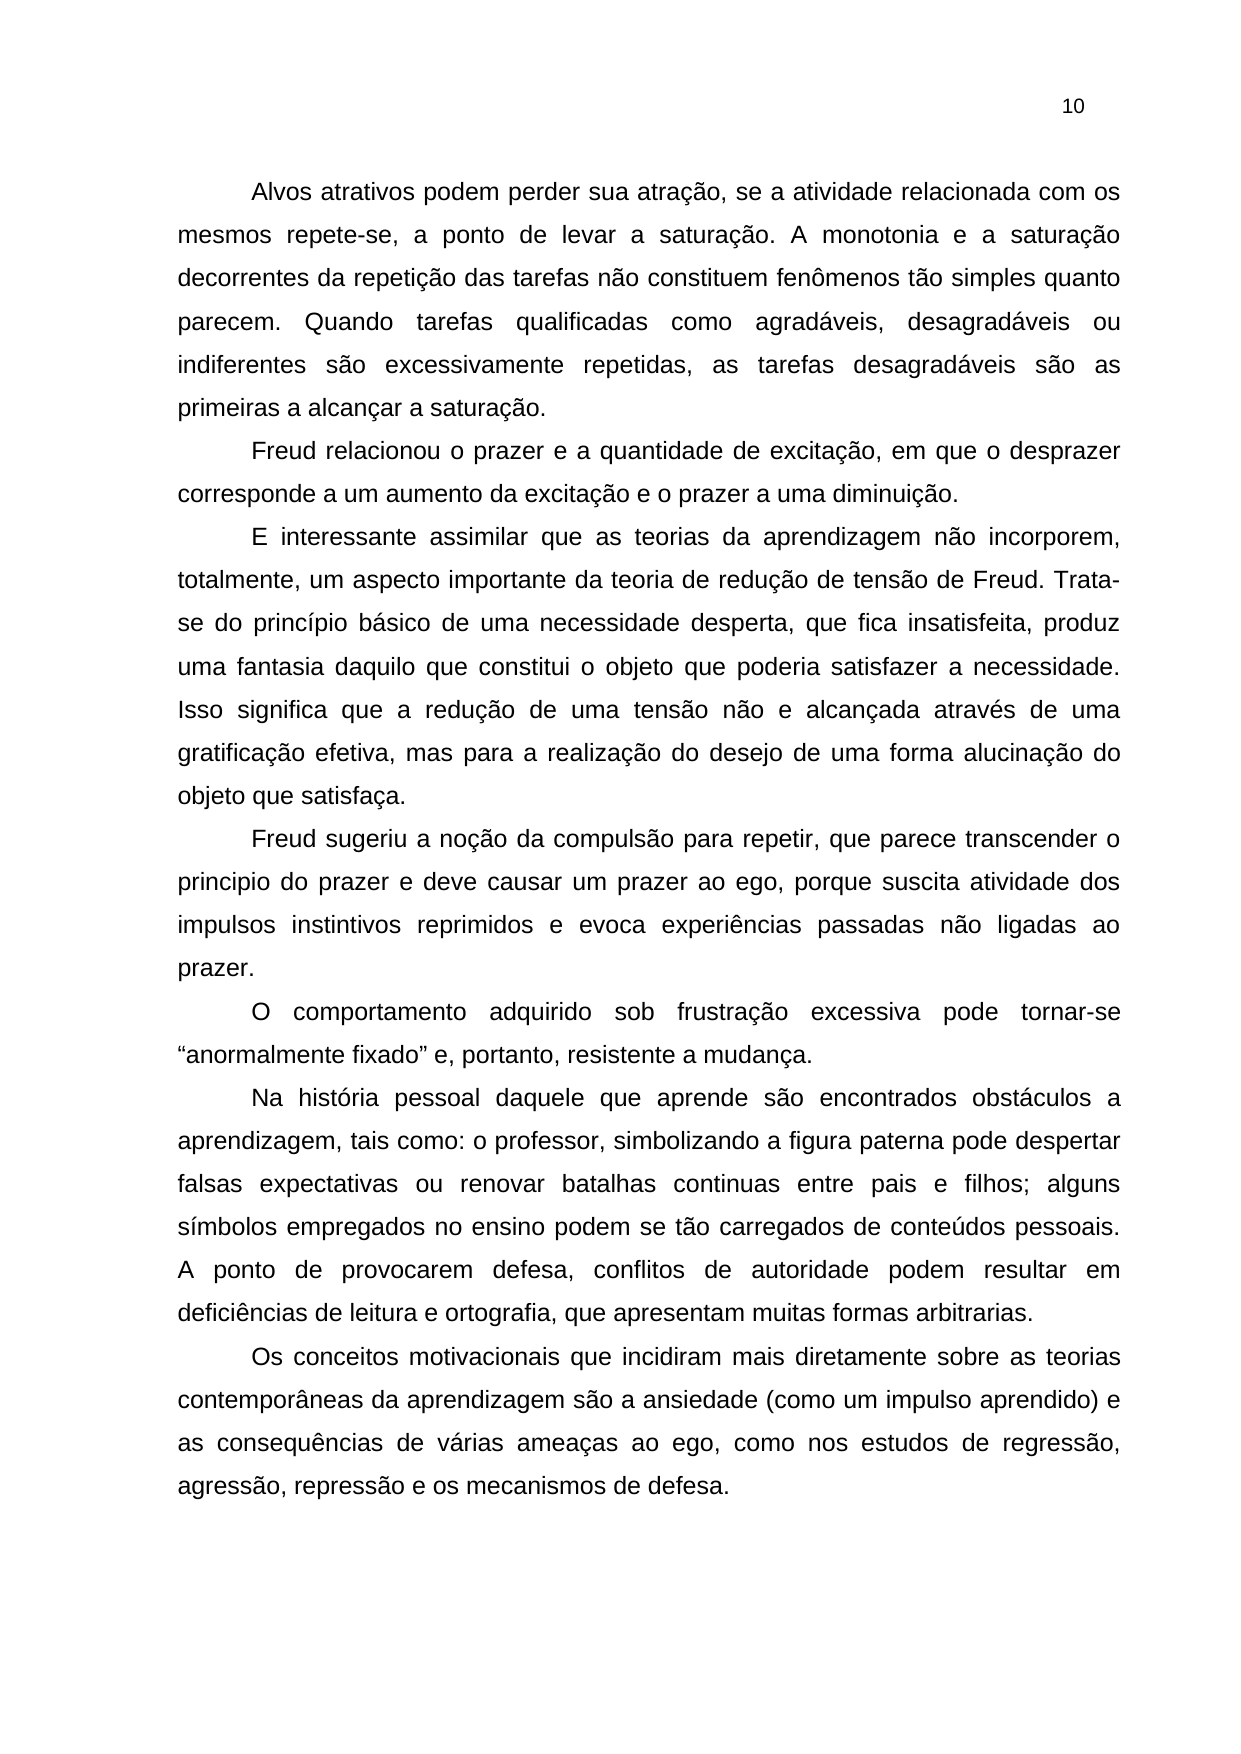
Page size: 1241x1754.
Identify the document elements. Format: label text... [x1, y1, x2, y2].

text Freud sugeriu a noção da compulsão para repetir, que parece transcender o principio do prazer e deve causar um prazer ao ego, porque suscita atividade dos impulsos instintivos reprimidos e evoca experiências passadas não ligadas ao prazer. [177, 824, 1122, 982]
text Os conceitos motivacionais que incidiram mais diretamente sobre as teorias contemporâneas da aprendizagem são a ansiedade (como um impulso aprendido) e as consequências de várias ameaças ao ego, como nos estudos de regressão, agressão, repressão e os mecanismos de defesa. [177, 1342, 1122, 1500]
text E interessante assimilar que as teorias da aprendizagem não incorporem, totalmente, um aspecto importante da teoria de redução de tensão de Freud. Trata-se do princípio básico de uma necessidade desperta, que fica insatisfeita, produz uma fantasia daquilo que constitui o objeto que poderia satisfazer a necessidade. Isso significa que a redução de uma tensão não e alcançada através de uma gratificação efetiva, mas para a realização do desejo de uma forma alucinação do objeto que satisfaça. [177, 522, 1122, 810]
text Freud relacionou o prazer e a quantidade de excitação, em que o desprazer corresponde a um aumento da excitação e o prazer a uma diminuição. [177, 436, 1122, 508]
text Alvos atrativos podem perder sua atração, se a atividade relacionada com os mesmos repete-se, a ponto de levar a saturação. A monotonia e a saturação decorrentes da repetição das tarefas não constituem fenômenos tão simples quanto parecem. Quando tarefas qualificadas como agradáveis, desagradáveis ou indiferentes são excessivamente repetidas, as tarefas desagradáveis são as primeiras a alcançar a saturação. [177, 177, 1122, 422]
text Na história pessoal daquele que aprende são encontrados obstáculos a aprendizagem, tais como: o professor, simbolizando a figura paterna pode despertar falsas expectativas ou renovar batalhas continuas entre pais e filhos; alguns símbolos empregados no ensino podem se tão carregados de conteúdos pessoais. A ponto de provocarem defesa, conflitos de autoridade podem resultar em deficiências de leitura e ortografia, que apresentam muitas formas arbitrarias. [177, 1083, 1122, 1327]
text O comportamento adquirido sob frustração excessiva pode tornar-se “anormalmente fixado” e, portanto, resistente a mudança. [177, 997, 1122, 1068]
